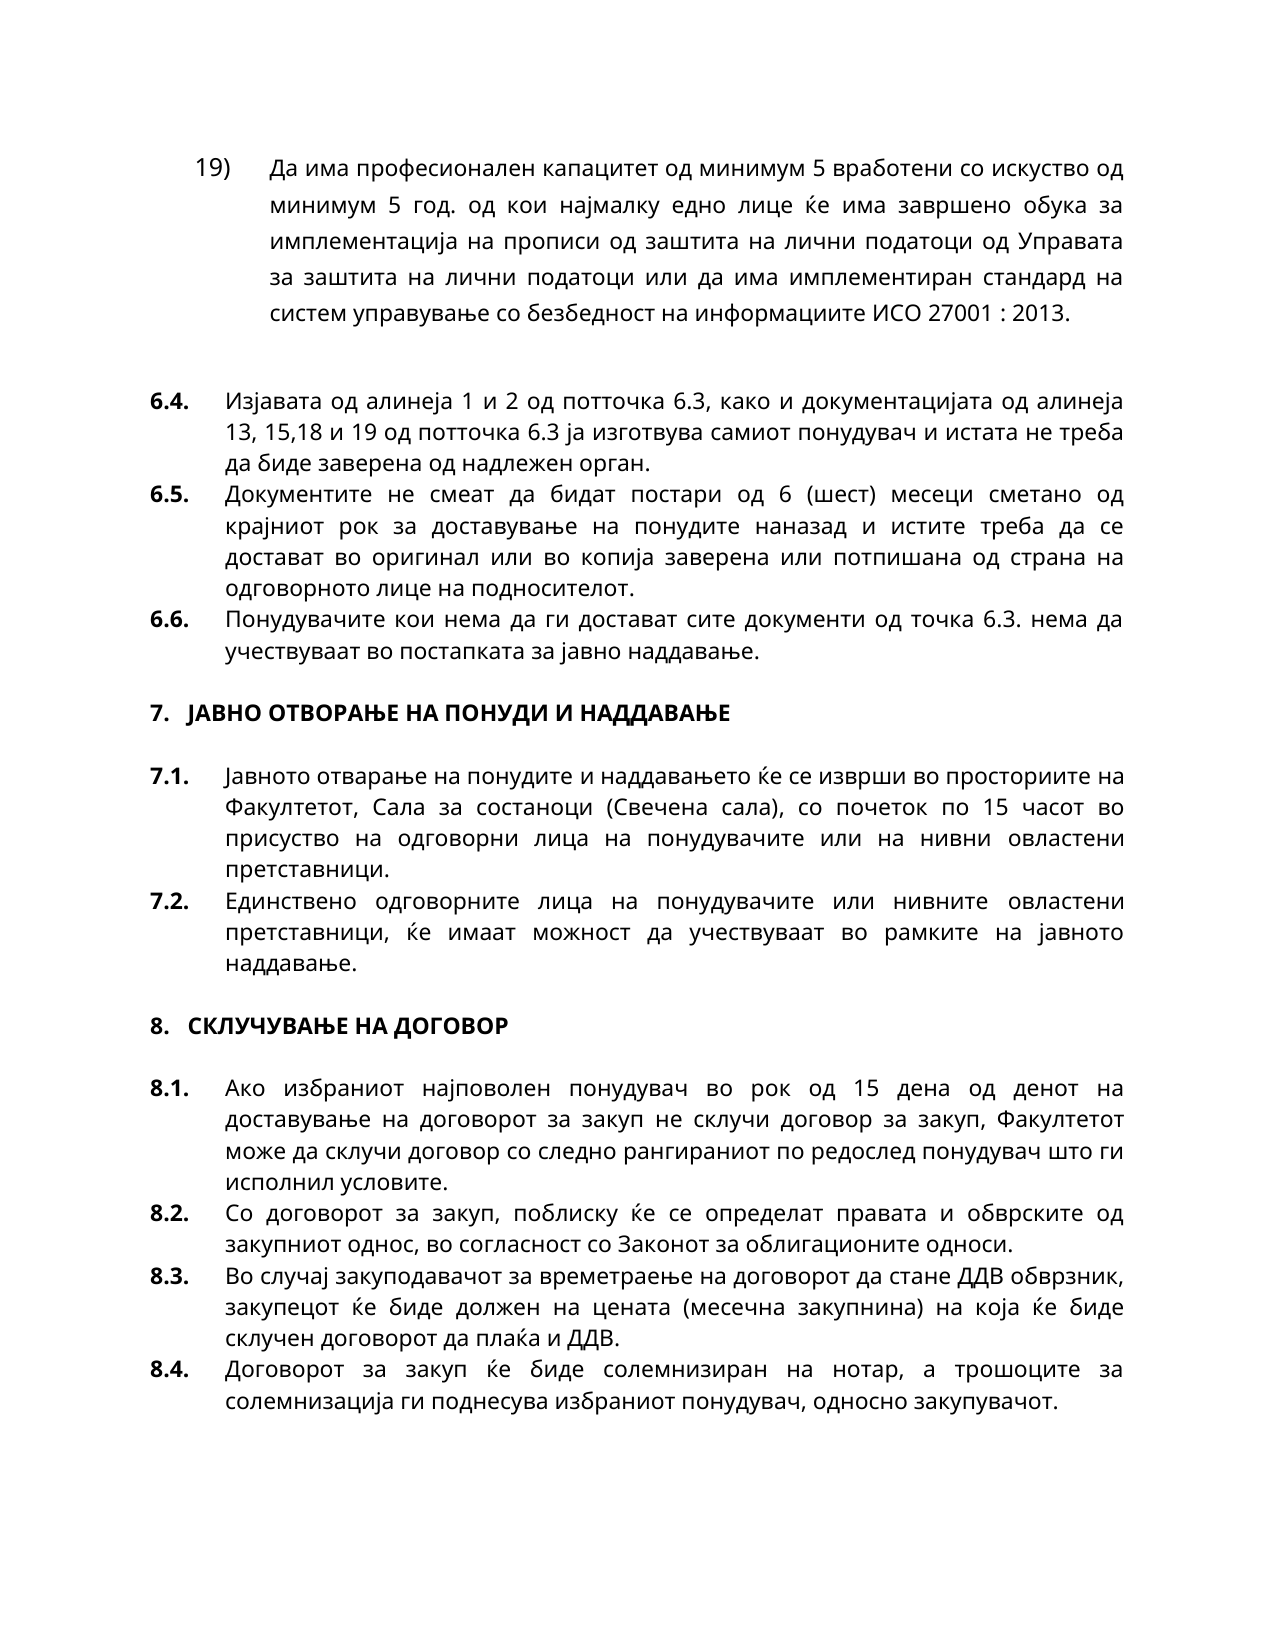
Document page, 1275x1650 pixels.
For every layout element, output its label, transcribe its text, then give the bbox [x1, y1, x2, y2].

list Ако избраниот најповолен понудувач во рок од 15 дена од денот на доставување на договорот за закуп не склучи договор за закуп, Факултетот може да склучи договор со следно рангираниот по редослед понудувач што ги исполнил условите. [150, 1072, 1125, 1197]
list Да има професионален капацитет од минимум 5 вработени со искуство од минимум 5 год. од кои најмалку едно лице ќе има завршено обука за имплементација на прописи од заштита на лични податоци од Управата за заштита на лични податоци или да има имплементиран стандард на систем управување со безбедност на информациите ИСО 27001 : 2013. [194, 150, 1125, 328]
list ЈАВНО ОТВОРАЊЕ НА ПОНУДИ И НАДДАВАЊЕ [150, 697, 1125, 728]
list Во случај закуподавачот за времетраење на договорот да стане ДДВ обврзник, закупецот ќе биде должен на цената (месечна закупнина) на која ќе биде склучен договорот да плаќа и ДДВ. [150, 1259, 1125, 1353]
list Понудувачите кои нема да ги достават сите документи од точка 6.3. нема да учествуваат во постапката за јавно наддавање. [150, 603, 1125, 666]
list Документите не смеат да бидат постари од 6 (шест) месеци сметано од крајниот рок за доставување на понудите наназад и истите треба да се достават во оригинал или во копија заверена или потпишана од страна на одговорното лице на подносителот. [150, 478, 1125, 603]
list Единствено одговорните лица на понудувачите или нивните овластени претставници, ќе имаат можност да учествуваат во рамките на јавното наддавање. [150, 884, 1125, 978]
list Јавното отварање на понудите и наддавањето ќе се изврши во просториите на Факултетот, Сала за состаноци (Свечена сала), со почеток по 15 часот во присуство на одговорни лица на понудувачите или на нивни овластени претставници. [150, 759, 1125, 884]
list Изјавата од алинеја 1 и 2 од потточка 6.3, како и документацијата од алинеја 13, 15,18 и 19 од потточка 6.3 ја изготвува самиот понудувач и истата не треба да биде заверена од надлежен орган. [150, 384, 1125, 478]
list СКЛУЧУВАЊЕ НА ДОГОВОР [150, 1009, 1125, 1041]
list Со договорот за закуп, поблиску ќе се определат правата и обврските од закупниот однос, во согласност со Законот за облигационите односи. [150, 1197, 1125, 1259]
list Договорот за закуп ќе биде солемнизиран на нотар, а трошоците за солемнизација ги поднесува избраниот понудувач, односно закупувачот. [150, 1353, 1125, 1416]
